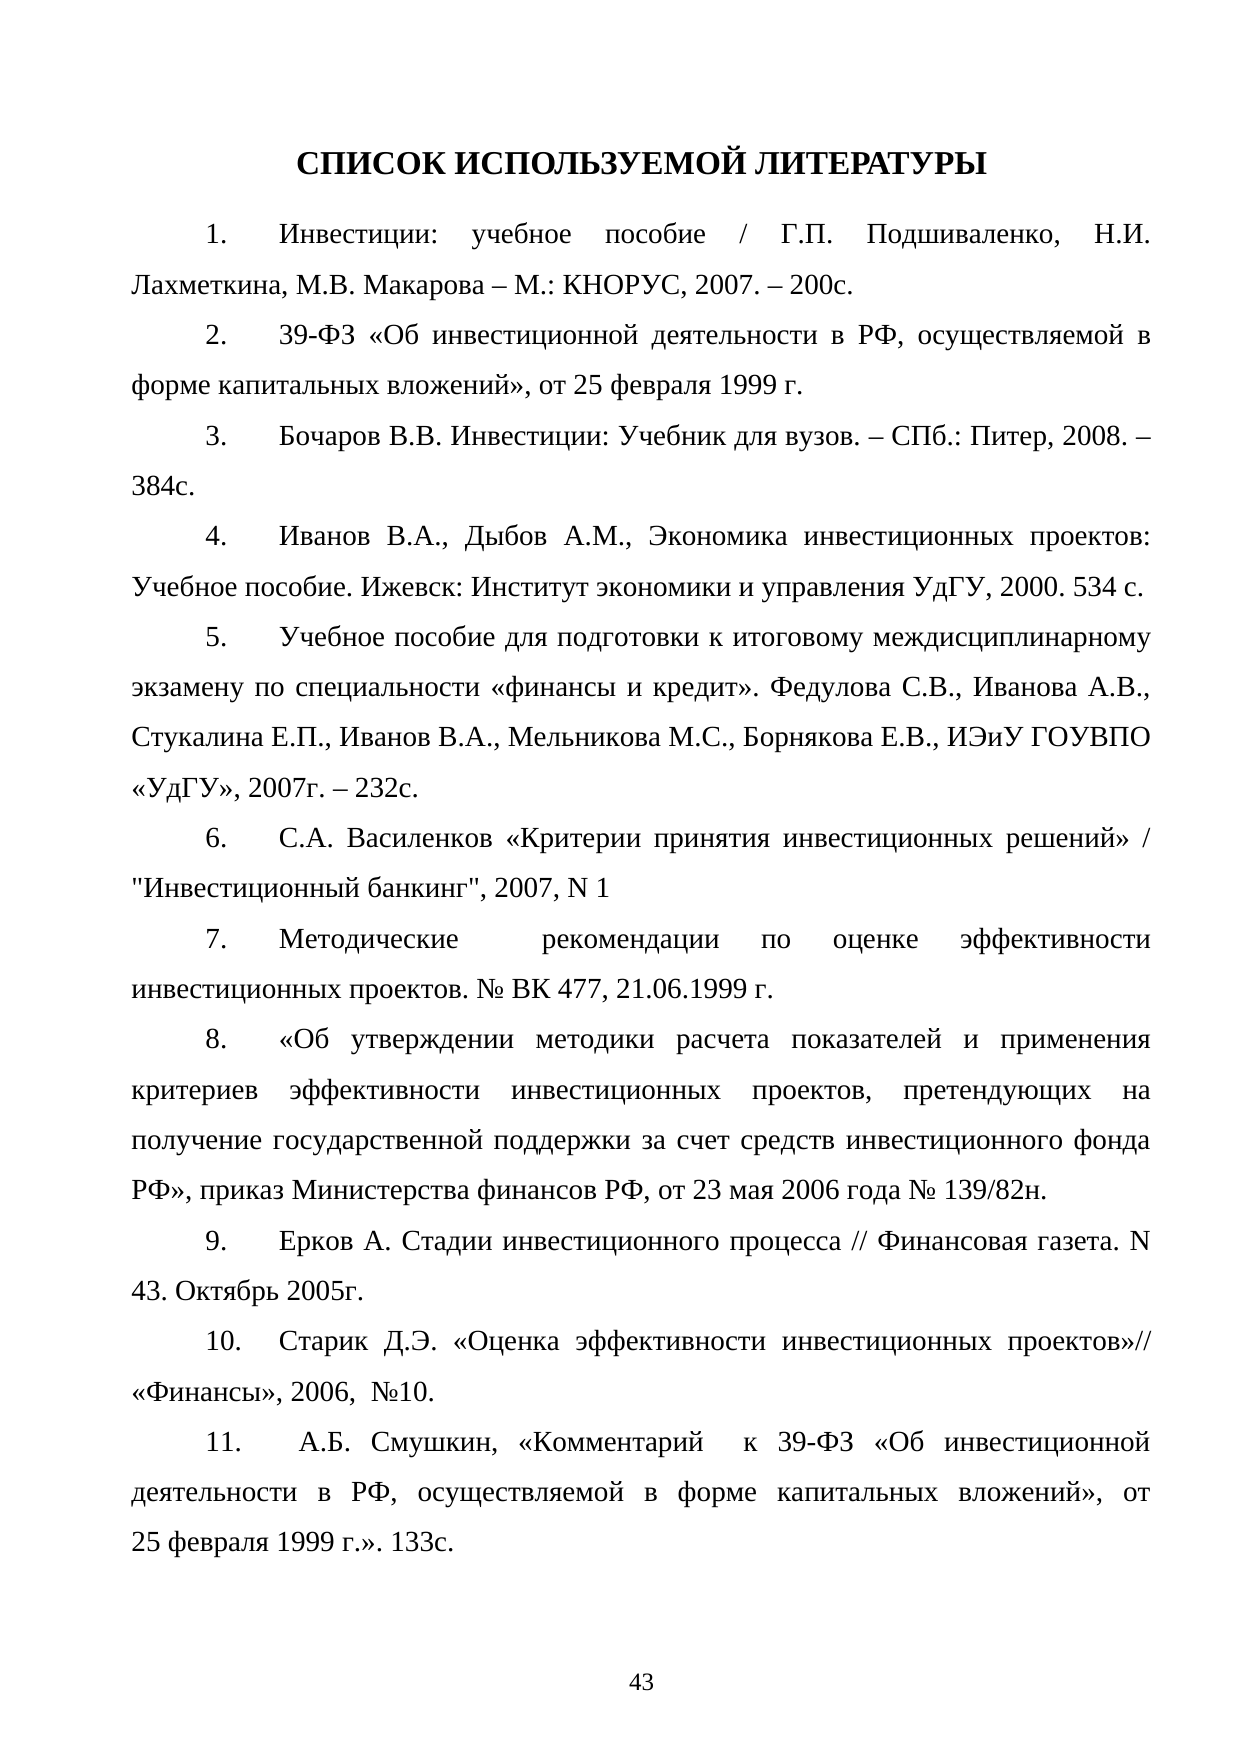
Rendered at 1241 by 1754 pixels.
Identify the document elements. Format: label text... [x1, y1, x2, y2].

list Иванов В.А., Дыбов А.М., Экономика инвестиционных проектов: Учебное пособие. Ижевск: Институт экономики и управления УдГУ, 2000. 534 с. [131, 518, 1152, 602]
list Учебное пособие для подготовки к итоговому междисциплинарному экзамену по специальности «финансы и кредит». Федулова С.В., Иванова А.В., Стукалина Е.П., Иванов В.А., Мельникова М.С., Борнякова Е.В., ИЭиУ ГОУВПО «УдГУ», 2007г. – 232с. [131, 619, 1152, 803]
list Бочаров В.В. Инвестиции: Учебник для вузов. – СПб.: Питер, 2008. – 384с. [131, 418, 1152, 502]
list Инвестиции: учебное пособие / Г.П. Подшиваленко, Н.И. Лахметкина, М.В. Макарова – М.: КНОРУС, 2007. – 200с. [131, 216, 1152, 300]
list С.А. Василенков «Критерии принятия инвестиционных решений» / "Инвестиционный банкинг", 2007, N 1 [131, 820, 1152, 904]
list А.Б. Смушкин, «Комментарий к 39-ФЗ «Об инвестиционной деятельности в РФ, осуществляемой в форме капитальных вложений», от 25 февраля 1999 г.». 133с. [131, 1424, 1152, 1558]
list 39-ФЗ «Об инвестиционной деятельности в РФ, осуществляемой в форме капитальных вложений», от 25 февраля 1999 г. [131, 317, 1152, 401]
list Методические рекомендации по оценке эффективности инвестиционных проектов. № ВК 477, 21.06.1999 г. [131, 921, 1152, 1005]
subtitle СПИСОК ИСПОЛЬЗУЕМОЙ ЛИТЕРАТУРЫ [131, 143, 1152, 181]
list Ерков А. Стадии инвестиционного процесса // Финансовая газета. N 43. Октябрь 2005г. [131, 1223, 1152, 1307]
list «Об утверждении методики расчета показателей и применения критериев эффективности инвестиционных проектов, претендующих на получение государственной поддержки за счет средств инвестиционного фонда РФ», приказ Министерства финансов РФ, от 23 мая 2006 года № 139/82н. [131, 1021, 1152, 1206]
list Старик Д.Э. «Оценка эффективности инвестиционных проектов»// «Финансы», 2006, №10. [131, 1323, 1152, 1407]
